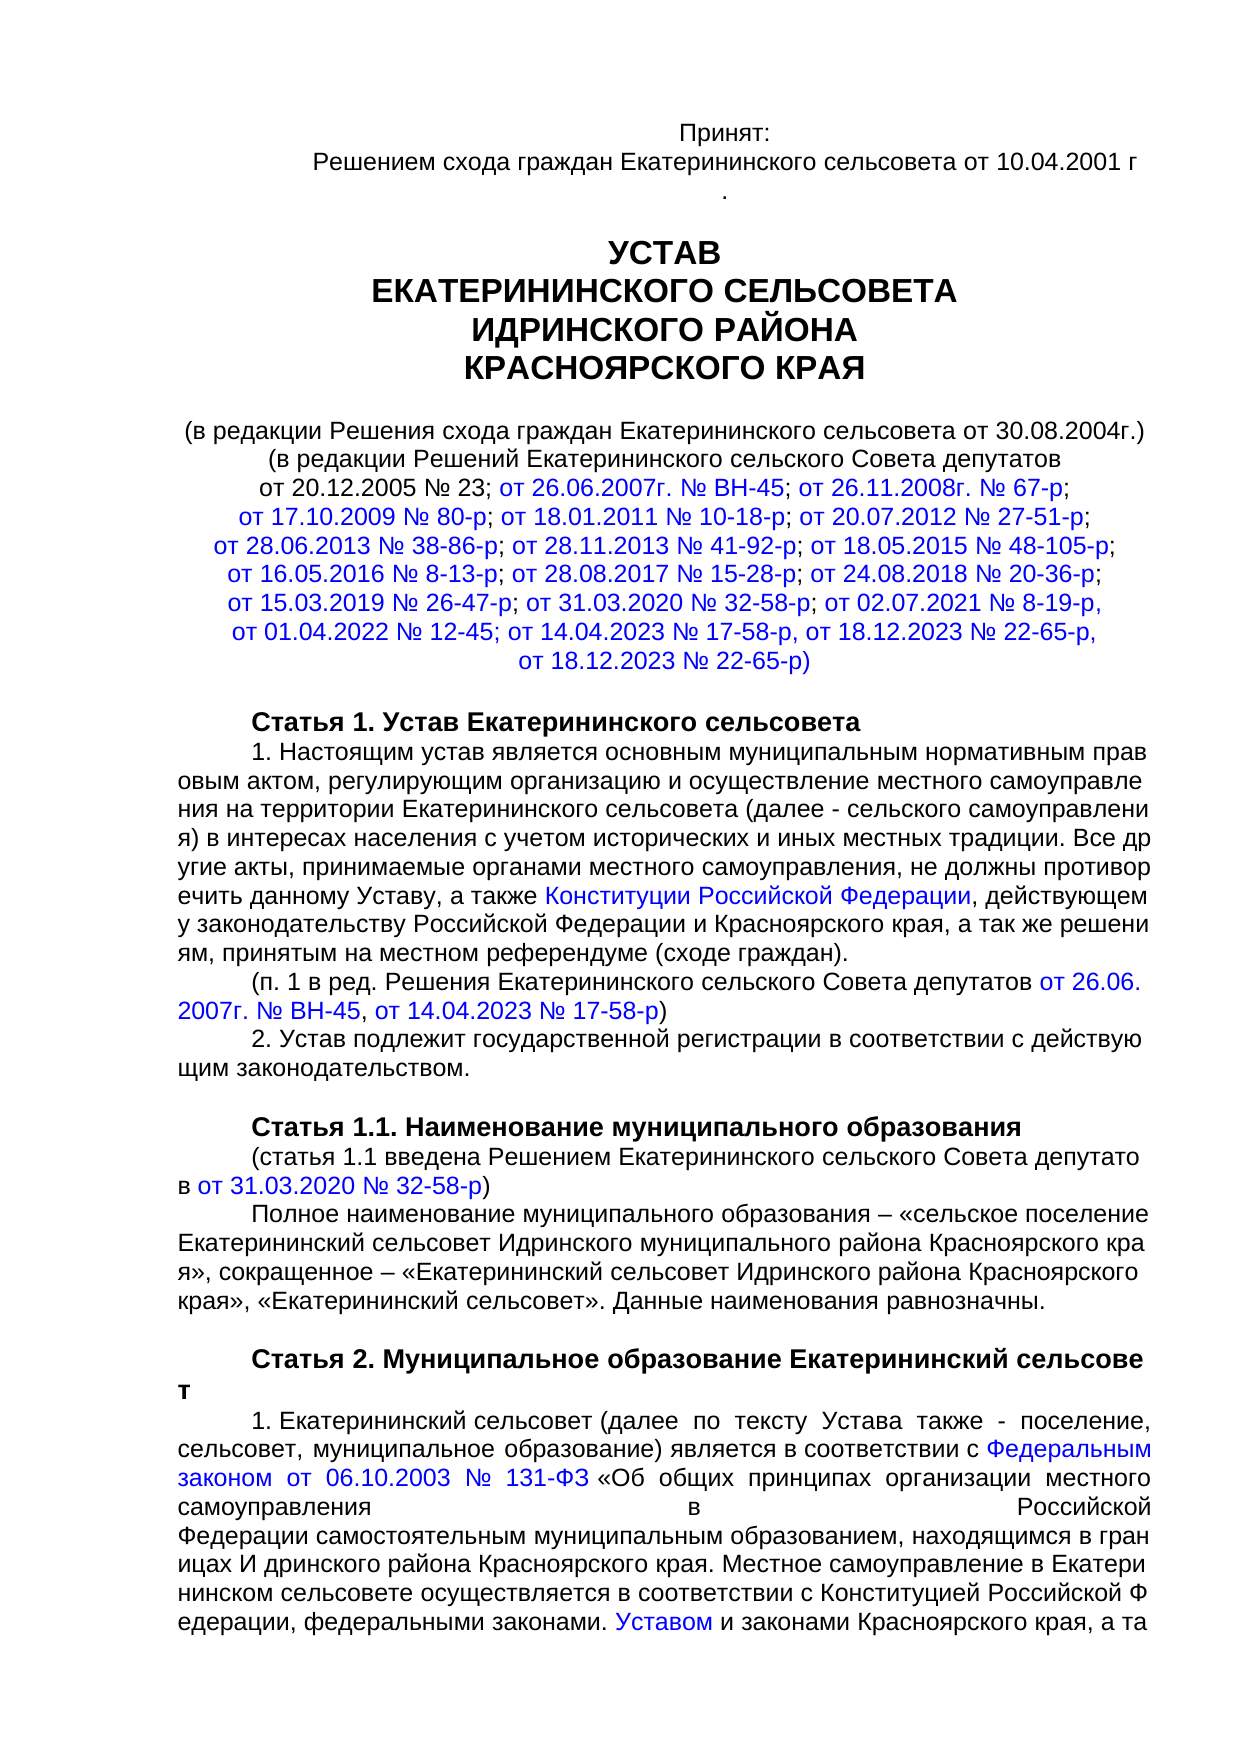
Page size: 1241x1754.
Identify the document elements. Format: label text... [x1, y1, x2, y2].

text ЕКАТЕРИНИНСКОГО СЕЛЬСОВЕТА [177, 272, 1152, 310]
text от 17.10.2009 № 80-р; от 18.01.2011 № 10-18-р; от 20.07.2012 № 27-51-р; [177, 502, 1152, 531]
text от 20.12.2005 № 23; от 26.06.2007г. № ВН-45; от 26.11.2008г. № 67-р; [177, 473, 1152, 502]
text от 28.06.2013 № 38-86-р; от 28.11.2013 № 41-92-р; от 18.05.2015 № 48-105-р; [177, 531, 1152, 559]
text (статья 1.1 введена Решением Екатерининского сельского Совета депутатов от 31.03.2020 № 32-58-р) [177, 1142, 1152, 1199]
text УСТАВ [177, 233, 1152, 272]
text Статья 2. Муниципальное образование Екатерининский сельсовет [177, 1343, 1152, 1406]
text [177, 1406, 1152, 1636]
text (п. 1 в ред. Решения Екатерининского сельского Совета депутатов от 26.06.2007г. № ВН-45, от 14.04.2023 № 17-58-р) [177, 967, 1152, 1024]
text КРАСНОЯРСКОГО КРАЯ [177, 348, 1152, 387]
text 2. Устав подлежит государственной регистрации в соответствии с действующим законодательством. [177, 1024, 1152, 1082]
text ИДРИНСКОГО РАЙОНА [177, 310, 1152, 348]
text Полное наименование муниципального образования – «сельское поселение Екатерининский сельсовет Идринского муниципального района Красноярского края», сокращенное – «Екатерининский сельсовет Идринского района Красноярского края», «Екатерининский сельсовет». Данные наименования равнозначны. [177, 1199, 1152, 1314]
text Статья 1.1. Наименование муниципального образования [177, 1111, 1152, 1142]
text 1. Настоящим устав является основным муниципальным нормативным правовым актом, регулирующим организацию и осуществление местного самоуправления на территории Екатерининского сельсовета (далее - сельского самоуправления) в интересах населения с учетом исторических и иных местных традиции. Все другие акты, принимаемые органами местного самоуправления, не должны противоречить данному Уставу, а также Конституции Российской Федерации, действующему законодательству Российской Федерации и Красноярского края, а так же решениям, принятым на местном референдуме (сходе граждан). [177, 737, 1152, 967]
text (в редакции Решений Екатерининского сельского Совета депутатов [177, 444, 1152, 473]
table_header Принят: Решением схода граждан Екатерининского сельсовета от 10.04.2001 г. [298, 118, 1152, 204]
text от 01.04.2022 № 12-45; от 14.04.2023 № 17-58-р, от 18.12.2023 № 22-65-р, от 18.12.2023 № 22-65-р) [177, 617, 1152, 674]
text от 16.05.2016 № 8-13-р; от 28.08.2017 № 15-28-р; от 24.08.2018 № 20-36-р; [177, 559, 1152, 588]
text (в редакции Решения схода граждан Екатерининского сельсовета от 30.08.2004г.) [177, 416, 1152, 444]
text от 15.03.2019 № 26-47-р; от 31.03.2020 № 32-58-р; от 02.07.2021 № 8-19-р, [177, 588, 1152, 617]
text Статья 1. Устав Екатерининского сельсовета [177, 706, 1152, 737]
